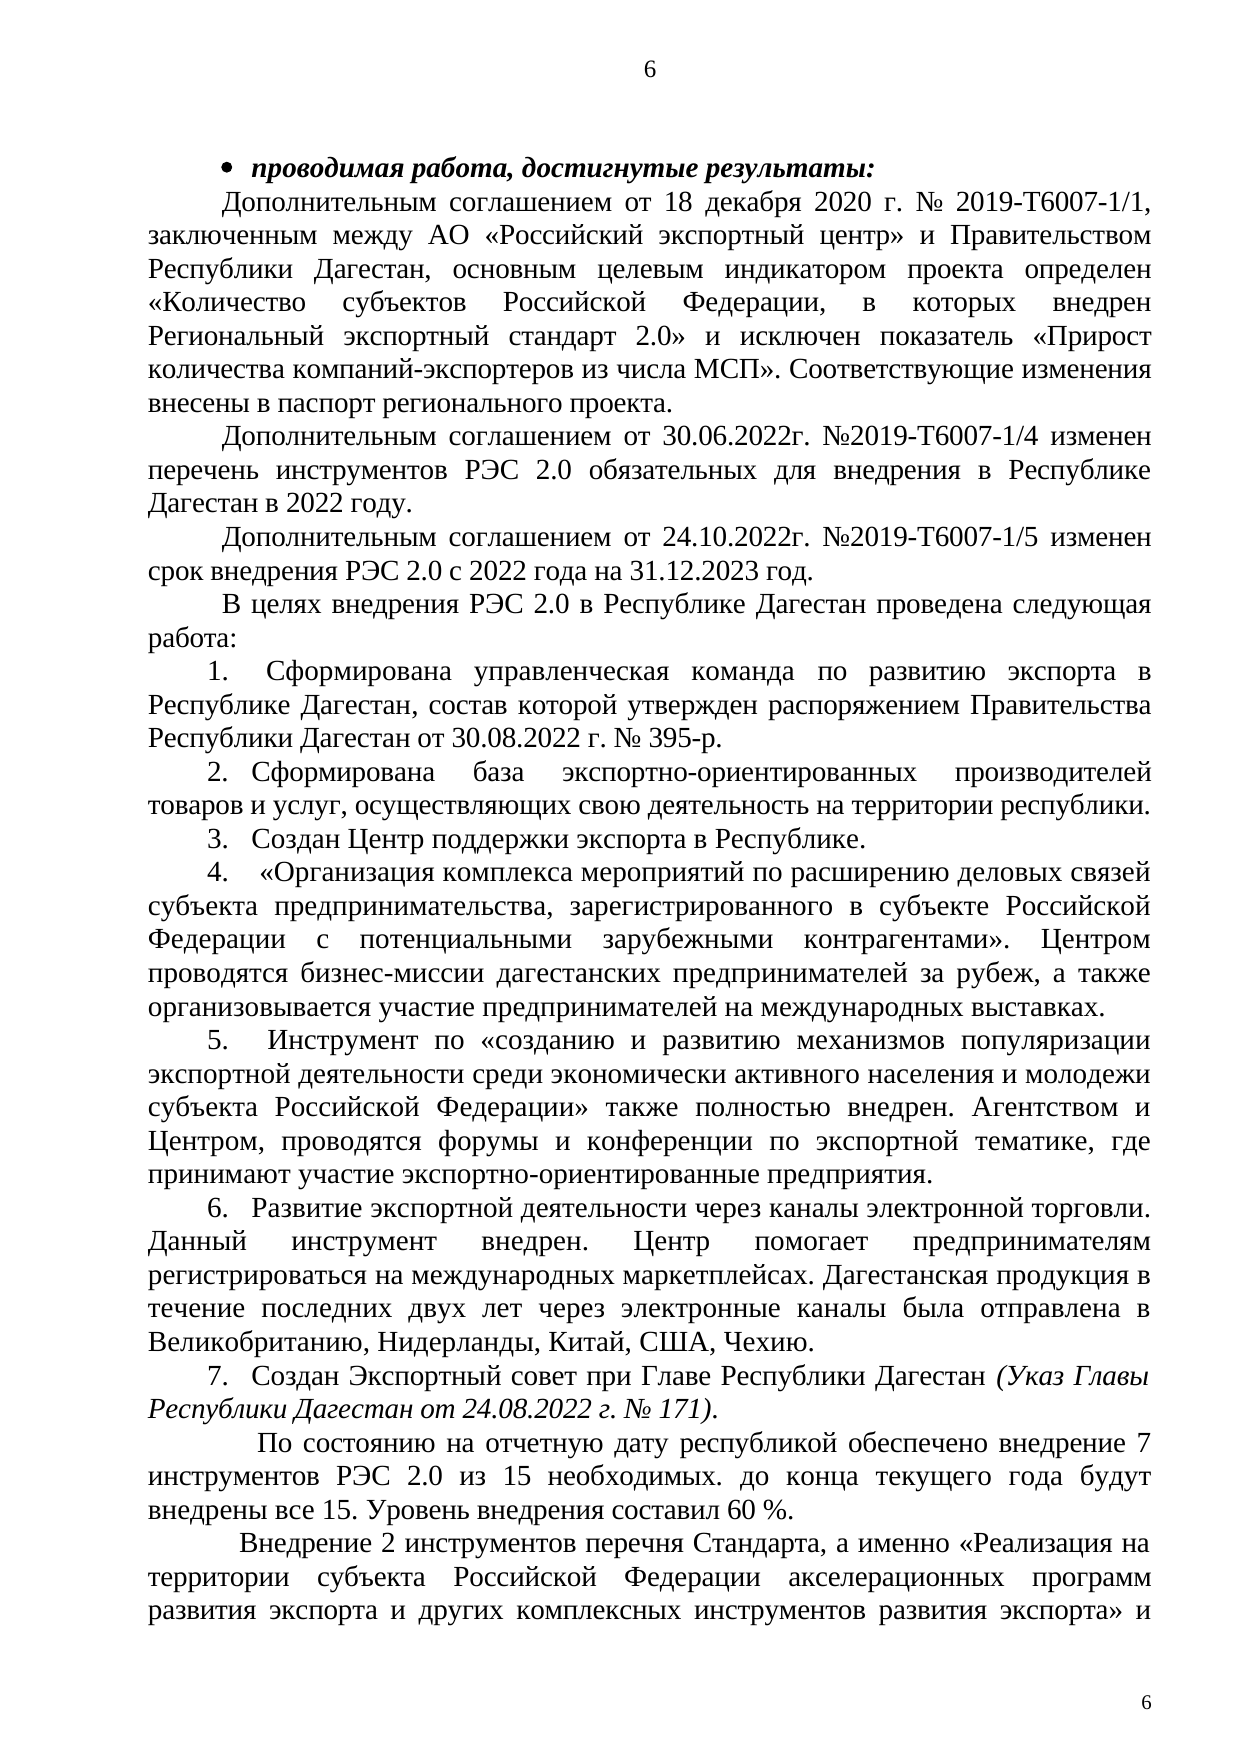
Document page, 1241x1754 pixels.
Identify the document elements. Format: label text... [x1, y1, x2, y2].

list Создан Центр поддержки экспорта в Республике. [148, 821, 1152, 854]
list Сформирована база экспортно-ориентированных производителей товаров и услуг, осуществляющих свою деятельность на территории республики. [148, 754, 1152, 821]
text В целях внедрения РЭС 2.0 в Республике Дагестан проведена следующая работа: [148, 586, 1152, 653]
text Дополнительным соглашением от 18 декабря 2020 г. № 2019-Т6007-1/1, заключенным между АО «Российский экспортный центр» и Правительством Республики Дагестан, основным целевым индикатором проекта определен «Количество субъектов Российской Федерации, в которых внедрен Региональный экспортный стандарт 2.0» и исключен показатель «Прирост количества компаний-экспортеров из числа МСП». Соответствующие изменения внесены в паспорт регионального проекта. [148, 184, 1152, 418]
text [148, 1525, 1152, 1626]
list Создан Экспортный совет при Главе Республики Дагестан (Указ Главы Республики Дагестан от 24.08.2022 г. № 171). [148, 1358, 1152, 1425]
text Дополнительным соглашением от 24.10.2022г. №2019-Т6007-1/5 изменен срок внедрения РЭС 2.0 с 2022 года на 31.12.2023 год. [148, 519, 1152, 586]
list «Организация комплекса мероприятий по расширению деловых связей субъекта предпринимательства, зарегистрированного в субъекте Российской Федерации с потенциальными зарубежными контрагентами». Центром проводятся бизнес-миссии дагестанских предпринимателей за рубеж, а также организовывается участие предпринимателей на международных выставках. [148, 854, 1152, 1022]
text По состоянию на отчетную дату республикой обеспечено внедрение 7 инструментов РЭС 2.0 из 15 необходимых. до конца текущего года будут внедрены все 15. Уровень внедрения составил 60 %. [148, 1425, 1152, 1525]
list Сформирована управленческая команда по развитию экспорта в Республике Дагестан, состав которой утвержден распоряжением Правительства Республики Дагестан от 30.08.2022 г. № 395-р. [148, 653, 1152, 754]
text Дополнительным соглашением от 30.06.2022г. №2019-Т6007-1/4 изменен перечень инструментов РЭС 2.0 обязательных для внедрения в Республике Дагестан в 2022 году. [148, 418, 1152, 519]
list Инструмент по «созданию и развитию механизмов популяризации экспортной деятельности среди экономически активного населения и молодежи субъекта Российской Федерации» также полностью внедрен. Агентством и Центром, проводятся форумы и конференции по экспортной тематике, где принимают участие экспортно-ориентированные предприятия. [148, 1022, 1152, 1190]
list Развитие экспортной деятельности через каналы электронной торговли. Данный инструмент внедрен. Центр помогает предпринимателям регистрироваться на международных маркетплейсах. Дагестанская продукция в течение последних двух лет через электронные каналы была отправлена в Великобританию, Нидерланды, Китай, США, Чехию. [148, 1190, 1152, 1358]
list проводимая работа, достигнутые результаты: [148, 150, 1152, 184]
